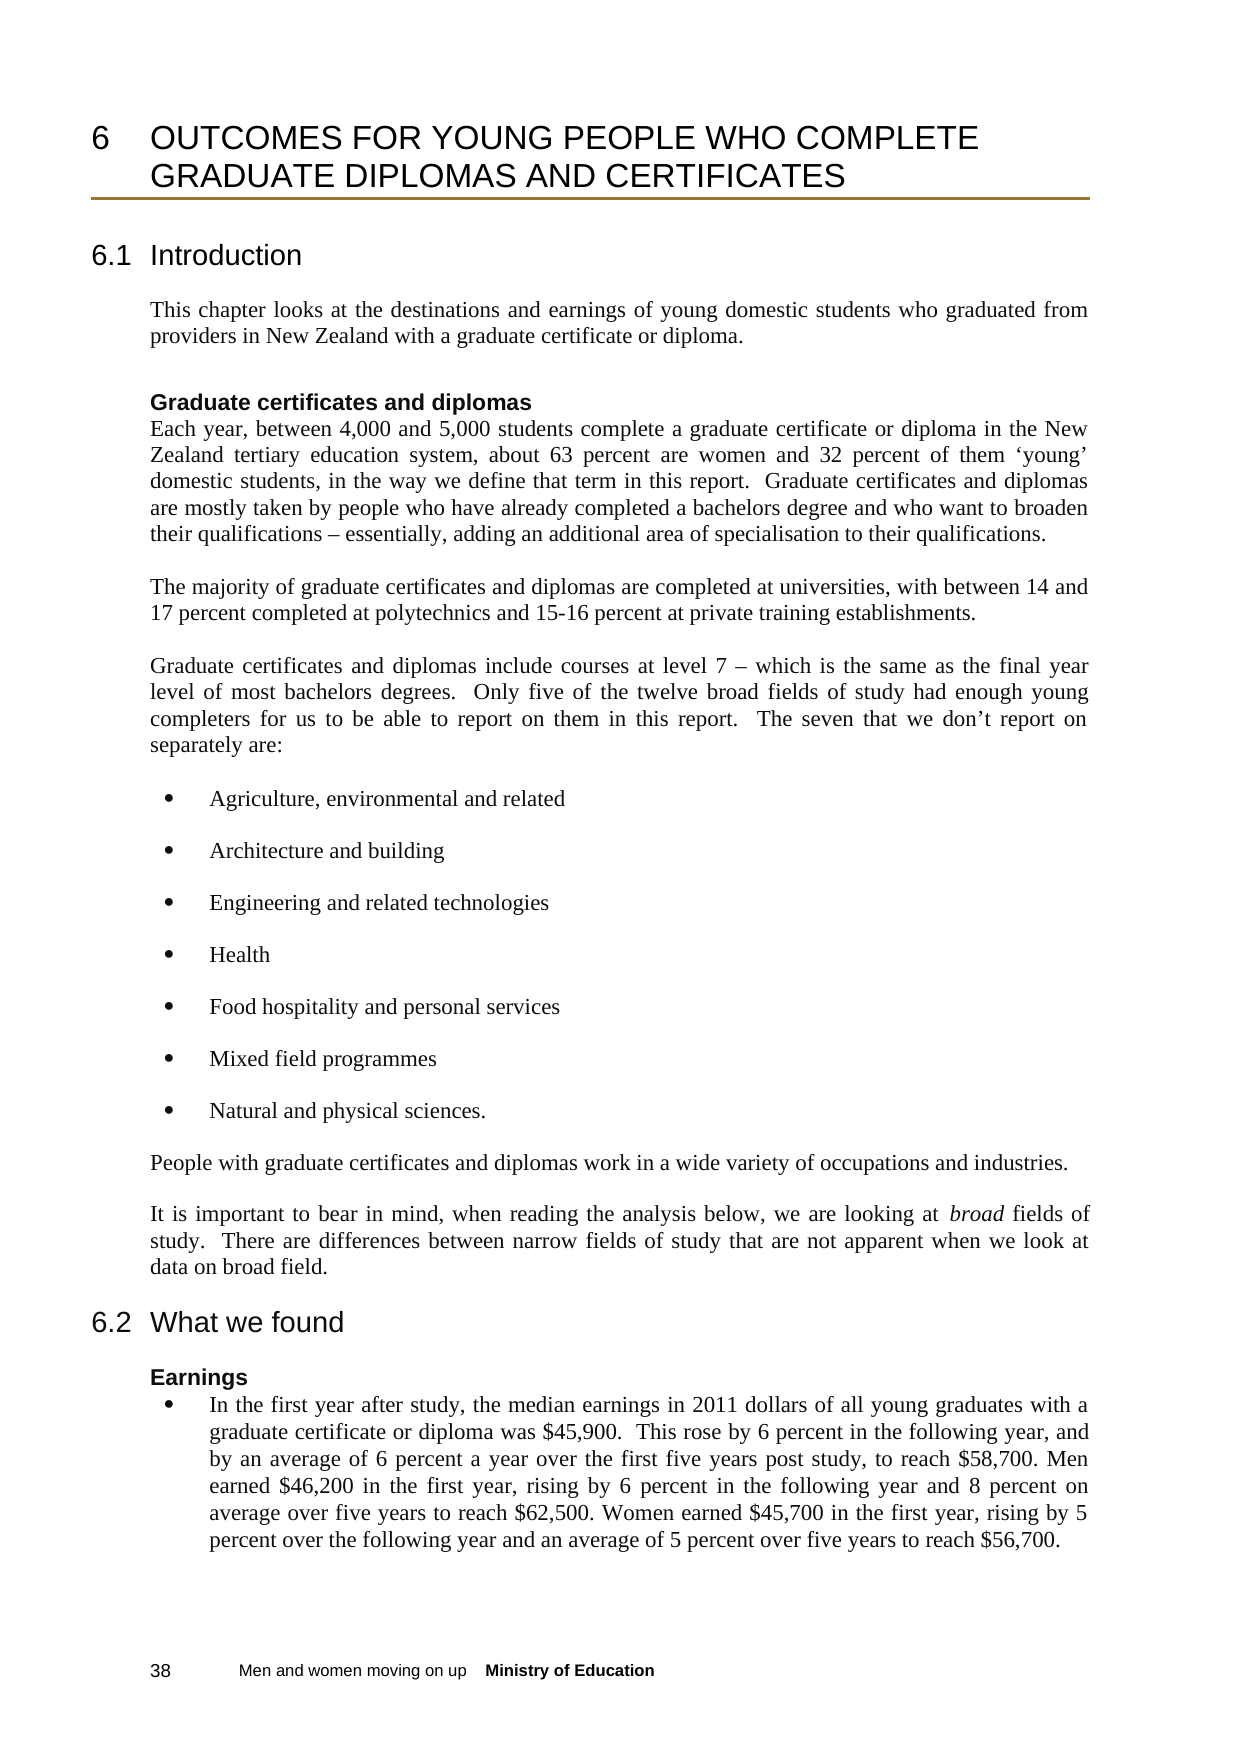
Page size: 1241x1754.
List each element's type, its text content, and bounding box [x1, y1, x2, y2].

text Each year, between 4,000 and 5,000 students complete a graduate certificate or diploma in the New Zealand tertiary education system, about 63 percent are women and 32 percent of them ‘young’ domestic students, in the way we define that term in this report. Graduate certificates and diplomas are mostly taken by people who have already completed a bachelors degree and who want to broaden their qualifications – essentially, adding an additional area of specialisation to their qualifications. [150, 415, 1090, 547]
subtitle Graduate certificates and diplomas [150, 388, 1090, 415]
subtitle What we found [91, 1304, 1090, 1338]
text Engineering and related technologies [165, 888, 1090, 915]
text In the first year after study, the median earnings in 2011 dollars of all young graduates with a graduate certificate or diploma was $45,900. This rose by 6 percent in the following year, and by an average of 6 percent a year over the first five years post study, to reach $58,700. Men earned $46,200 in the first year, rising by 6 percent in the following year and 8 percent on average over five years to reach $62,500. Women earned $45,700 in the first year, rising by 5 percent over the following year and an average of 5 percent over five years to reach $56,700. [165, 1390, 1090, 1553]
text Food hospitality and personal services [165, 992, 1090, 1019]
text Architecture and building [165, 836, 1090, 863]
subtitle Introduction [91, 238, 1090, 271]
text This chapter looks at the destinations and earnings of young domestic students who graduated from providers in New Zealand with a graduate certificate or diploma. [150, 296, 1090, 349]
text Natural and physical sciences. [165, 1096, 1090, 1123]
text Mixed field programmes [165, 1044, 1090, 1071]
list People with graduate certificates and diplomas work in a wide variety of occupations and industries. [150, 1148, 1090, 1176]
subtitle Earnings [150, 1363, 1090, 1390]
text Health [165, 940, 1090, 967]
text It is important to bear in mind, when reading the analysis below, we are looking at broad fields of study. There are differences between narrow fields of study that are not apparent when we look at data on broad field. [150, 1201, 1090, 1279]
text The majority of graduate certificates and diplomas are completed at universities, with between 14 and 17 percent completed at polytechnics and 15-16 percent at private training establishments. [150, 573, 1090, 626]
subtitle Outcomes for young people who complete graduate diplomas and certificates [91, 118, 1090, 197]
text Agriculture, environmental and related [165, 784, 1090, 811]
text Graduate certificates and diplomas include courses at level 7 – which is the same as the final year level of most bachelors degrees. Only five of the twelve broad fields of study had enough young completers for us to be able to report on them in this report. The seven that we don’t report on separately are: [150, 652, 1090, 757]
